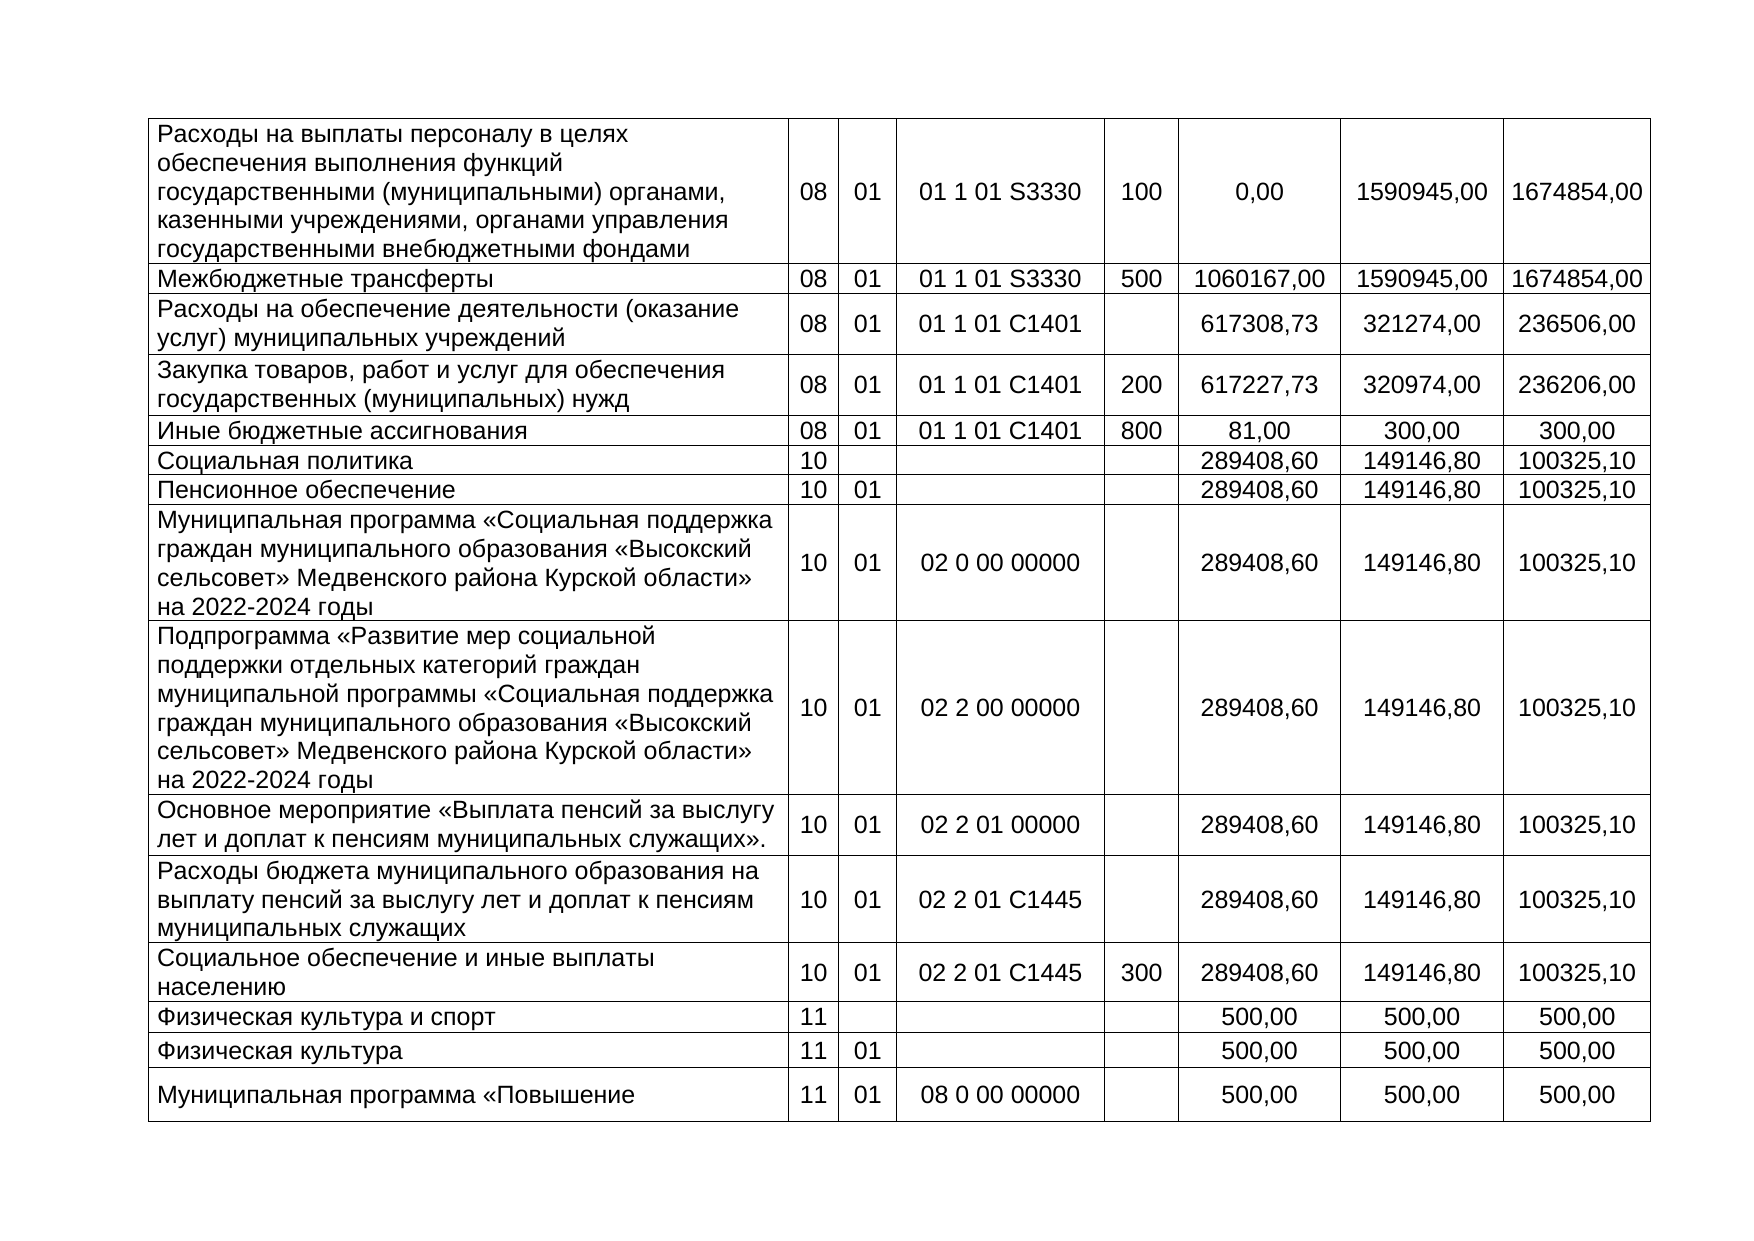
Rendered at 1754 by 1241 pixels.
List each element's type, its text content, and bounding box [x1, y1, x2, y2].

table_cell Межбюджетные трансферты [149, 264, 788, 293]
table_cell 01 [839, 505, 896, 620]
table_cell 289408,60 [1179, 446, 1340, 474]
table_cell 10 [789, 475, 838, 504]
table_cell 01 [839, 416, 896, 444]
table_cell 11 [789, 1068, 838, 1121]
table_cell 100325,10 [1504, 446, 1650, 474]
table_cell 01 [839, 119, 896, 263]
table_cell 0,00 [1179, 119, 1340, 263]
table_cell [1105, 1002, 1178, 1032]
table_cell 10 [789, 446, 838, 474]
table_cell Иные бюджетные ассигнования [149, 416, 788, 444]
table_cell 289408,60 [1179, 856, 1340, 942]
table_cell 81,00 [1179, 416, 1340, 444]
table_cell 236506,00 [1504, 294, 1650, 354]
table_cell 300,00 [1504, 416, 1650, 444]
table_cell 01 [839, 943, 896, 1001]
table_cell [839, 446, 896, 474]
table_cell 500,00 [1179, 1002, 1340, 1032]
table_cell 1590945,00 [1341, 119, 1503, 263]
table_cell 289408,60 [1179, 505, 1340, 620]
table_cell [1105, 1068, 1178, 1121]
table_cell 800 [1105, 416, 1178, 444]
table_cell 289408,60 [1179, 475, 1340, 504]
table_cell 149146,80 [1341, 505, 1503, 620]
table_cell 02 2 00 00000 [897, 621, 1104, 794]
table_cell 10 [789, 795, 838, 855]
table_cell [1105, 856, 1178, 942]
table_cell [897, 475, 1104, 504]
table_cell 200 [1105, 355, 1178, 415]
table_cell Расходы бюджета муниципального образования на выплату пенсий за выслугу лет и доплат к пенсиям муниципальных служащих [149, 856, 788, 942]
table_cell 149146,80 [1341, 475, 1503, 504]
table_cell 11 [789, 1033, 838, 1067]
table_cell 500,00 [1179, 1068, 1340, 1121]
table_cell 01 1 01 S3330 [897, 119, 1104, 263]
table_cell Социальная политика [149, 446, 788, 474]
table_cell [1105, 795, 1178, 855]
table_cell 02 2 01 С1445 [897, 943, 1104, 1001]
table_cell 149146,80 [1341, 446, 1503, 474]
table_cell 11 [789, 1002, 838, 1032]
table_cell [1105, 505, 1178, 620]
table_cell 500,00 [1504, 1033, 1650, 1067]
table_cell [1105, 475, 1178, 504]
table_cell [1105, 446, 1178, 474]
table_cell 300,00 [1341, 416, 1503, 444]
table_cell 08 [789, 416, 838, 444]
table_cell 01 [839, 1033, 896, 1067]
table_cell 149146,80 [1341, 795, 1503, 855]
table_cell [897, 1002, 1104, 1032]
table_cell 500,00 [1504, 1002, 1650, 1032]
table_cell Пенсионное обеспечение [149, 475, 788, 504]
table_cell 08 [789, 264, 838, 293]
table_cell 236206,00 [1504, 355, 1650, 415]
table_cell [149, 1068, 788, 1121]
table_cell 500 [1105, 264, 1178, 293]
table_cell 01 1 01 S3330 [897, 264, 1104, 293]
table_cell Закупка товаров, работ и услуг для обеспечения государственных (муниципальных) нужд [149, 355, 788, 415]
table_cell 289408,60 [1179, 621, 1340, 794]
table_cell 01 1 01 С1401 [897, 294, 1104, 354]
table_cell 500,00 [1341, 1002, 1503, 1032]
table_cell 02 2 01 С1445 [897, 856, 1104, 942]
table_cell 01 [839, 294, 896, 354]
table_cell Физическая культура [149, 1033, 788, 1067]
table_cell 08 0 00 00000 [897, 1068, 1104, 1121]
table_cell 500,00 [1341, 1068, 1503, 1121]
table_cell 01 1 01 С1401 [897, 355, 1104, 415]
table_cell 1060167,00 [1179, 264, 1340, 293]
table_cell 617308,73 [1179, 294, 1340, 354]
table_cell 01 [839, 856, 896, 942]
table_cell 01 [839, 264, 896, 293]
table_cell Физическая культура и спорт [149, 1002, 788, 1032]
table_cell 08 [789, 294, 838, 354]
table_cell 10 [789, 505, 838, 620]
table_cell [897, 1033, 1104, 1067]
table_cell Основное мероприятие «Выплата пенсий за выслугу лет и доплат к пенсиям муниципальных служащих». [149, 795, 788, 855]
table_cell 321274,00 [1341, 294, 1503, 354]
table_cell 320974,00 [1341, 355, 1503, 415]
table_cell 01 [839, 795, 896, 855]
table_cell [897, 446, 1104, 474]
table_cell 08 [789, 119, 838, 263]
table_cell 500,00 [1341, 1033, 1503, 1067]
table_cell 100 [1105, 119, 1178, 263]
table_cell 1674854,00 [1504, 264, 1650, 293]
table_cell 149146,80 [1341, 621, 1503, 794]
table_cell [1105, 1033, 1178, 1067]
table_cell Расходы на обеспечение деятельности (оказание услуг) муниципальных учреждений [149, 294, 788, 354]
table_cell 01 1 01 С1401 [897, 416, 1104, 444]
table_cell 01 [839, 621, 896, 794]
table_cell 500,00 [1179, 1033, 1340, 1067]
table_cell Расходы на выплаты персоналу в целях обеспечения выполнения функций государственными (муниципальными) органами, казенными учреждениями, органами управления государственными внебюджетными фондами [149, 119, 788, 263]
table_cell 100325,10 [1504, 505, 1650, 620]
table_cell 02 0 00 00000 [897, 505, 1104, 620]
table_cell [1105, 294, 1178, 354]
table_cell 100325,10 [1504, 621, 1650, 794]
table_cell 10 [789, 621, 838, 794]
table_cell 100325,10 [1504, 795, 1650, 855]
table_cell Подпрограмма «Развитие мер социальной поддержки отдельных категорий граждан муниципальной программы «Социальная поддержка граждан муниципального образования «Высокский сельсовет» Медвенского района Курской области» на 2022-2024 годы [149, 621, 788, 794]
table_cell 01 [839, 1068, 896, 1121]
table_cell 617227,73 [1179, 355, 1340, 415]
table_cell 289408,60 [1179, 943, 1340, 1001]
table_cell 08 [789, 355, 838, 415]
table_cell 500,00 [1504, 1068, 1650, 1121]
table_cell 100325,10 [1504, 943, 1650, 1001]
table_cell 10 [789, 856, 838, 942]
table_cell 100325,10 [1504, 856, 1650, 942]
table_cell 149146,80 [1341, 856, 1503, 942]
table_cell 289408,60 [1179, 795, 1340, 855]
table_cell 100325,10 [1504, 475, 1650, 504]
table_cell 149146,80 [1341, 943, 1503, 1001]
table_cell [1105, 621, 1178, 794]
table_cell [839, 1002, 896, 1032]
table_cell 10 [789, 943, 838, 1001]
table_cell 300 [1105, 943, 1178, 1001]
table_cell 01 [839, 355, 896, 415]
table_cell Социальное обеспечение и иные выплаты населению [149, 943, 788, 1001]
table_cell Муниципальная программа «Социальная поддержка граждан муниципального образования «Высокский сельсовет» Медвенского района Курской области» на 2022-2024 годы [149, 505, 788, 620]
table_cell 02 2 01 00000 [897, 795, 1104, 855]
table_cell 01 [839, 475, 896, 504]
table_cell 1590945,00 [1341, 264, 1503, 293]
table_cell 1674854,00 [1504, 119, 1650, 263]
